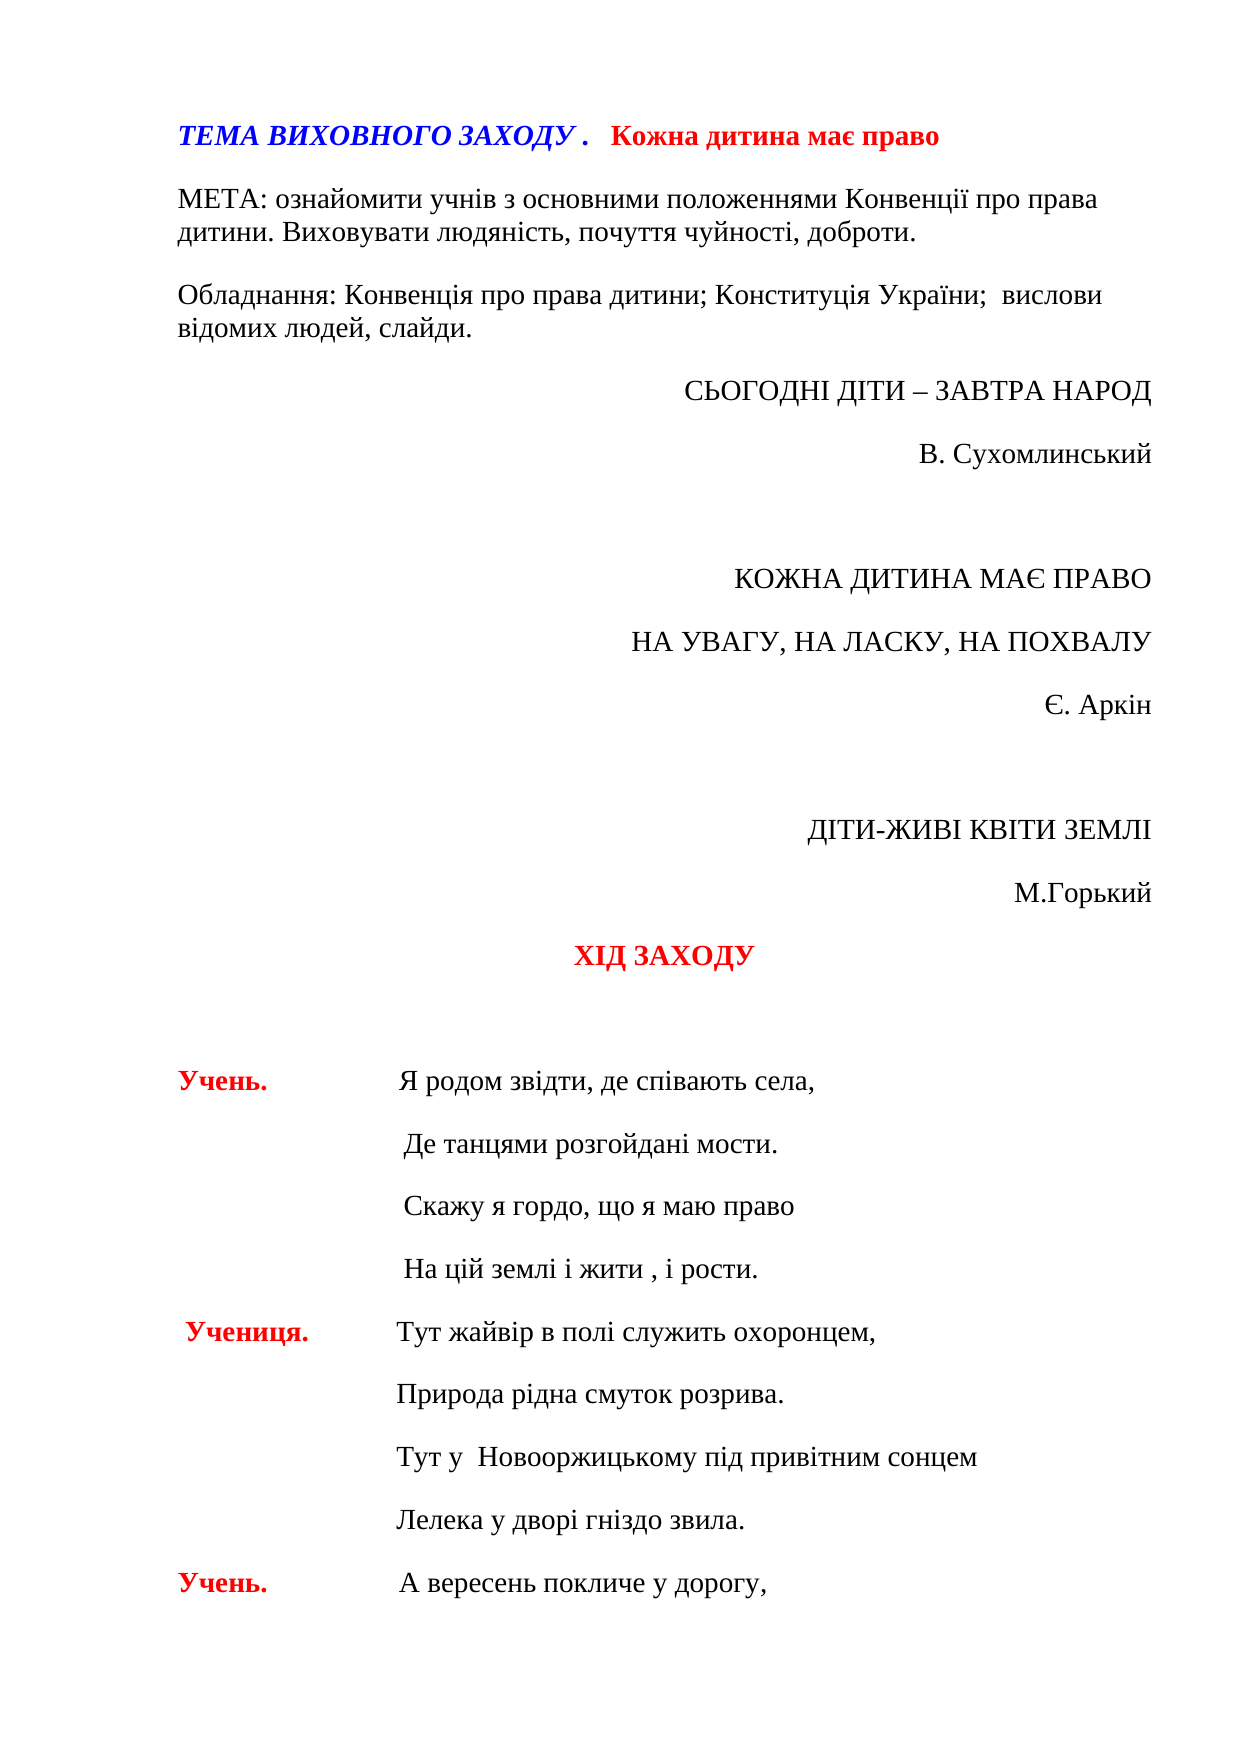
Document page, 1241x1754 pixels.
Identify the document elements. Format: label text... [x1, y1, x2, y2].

text ДІТИ-ЖИВІ КВІТИ ЗЕМЛІ [177, 812, 1152, 846]
text Скажу я гордо, що я маю право [177, 1188, 1152, 1222]
text СЬОГОДНІ ДІТИ – ЗАВТРА НАРОД [177, 373, 1152, 407]
text В. Сухомлинський [177, 436, 1152, 469]
text МЕТА: ознайомити учнів з основними положеннями Конвенції про права дитини. Виховувати людяність, почуття чуйності, доброти. [177, 181, 1152, 248]
text КОЖНА ДИТИНА МАЄ ПРАВО [177, 561, 1152, 595]
text Є. Аркін [177, 687, 1152, 720]
text ХІД ЗАХОДУ [177, 938, 1152, 971]
text Обладнання: Конвенція про права дитини; Конституція України; вислови відомих людей, слайди. [177, 277, 1152, 344]
text Учень. Я родом звідти, де співають села, [177, 1063, 1152, 1097]
text На цій землі і жити , і рости. [177, 1251, 1152, 1285]
text НА УВАГУ, НА ЛАСКУ, НА ПОХВАЛУ [177, 624, 1152, 658]
text ТЕМА ВИХОВНОГО ЗАХОДУ . Кожна дитина має право [177, 118, 1152, 152]
text Учениця. Тут жайвір в полі служить охоронцем, [177, 1314, 1152, 1347]
text М.Горький [177, 875, 1152, 908]
text Лелека у дворі гніздо звила. [177, 1502, 1152, 1536]
text Де танцями розгойдані мости. [177, 1126, 1152, 1159]
text Природа рідна смуток розрива. [177, 1377, 1152, 1410]
text Тут у Новооржицькому під привітним сонцем [177, 1439, 1152, 1473]
text Учень. А вересень покличе у дорогу, [177, 1565, 1152, 1598]
